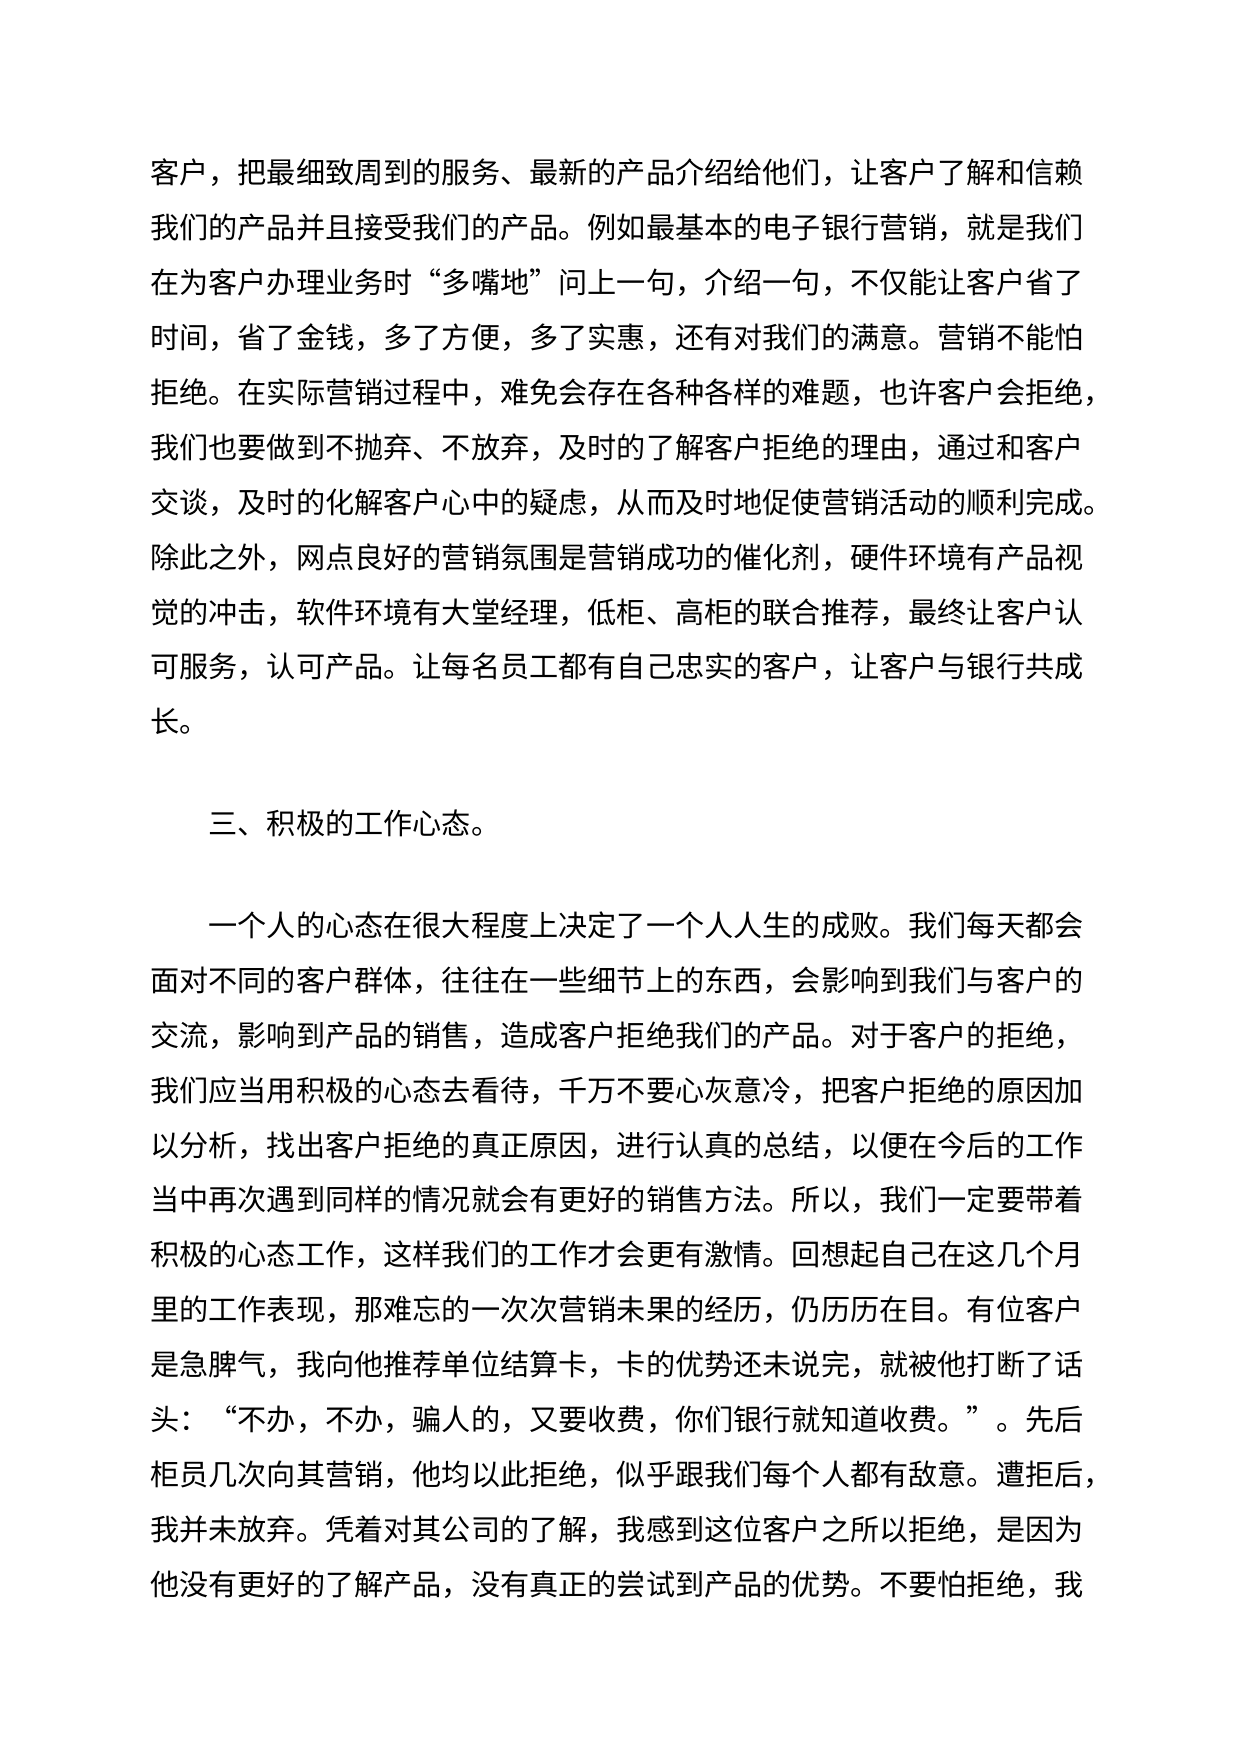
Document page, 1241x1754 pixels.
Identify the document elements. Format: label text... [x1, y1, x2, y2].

text 三、积极的工作心态。 [150, 801, 1090, 843]
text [150, 902, 1090, 1603]
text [150, 150, 1090, 741]
